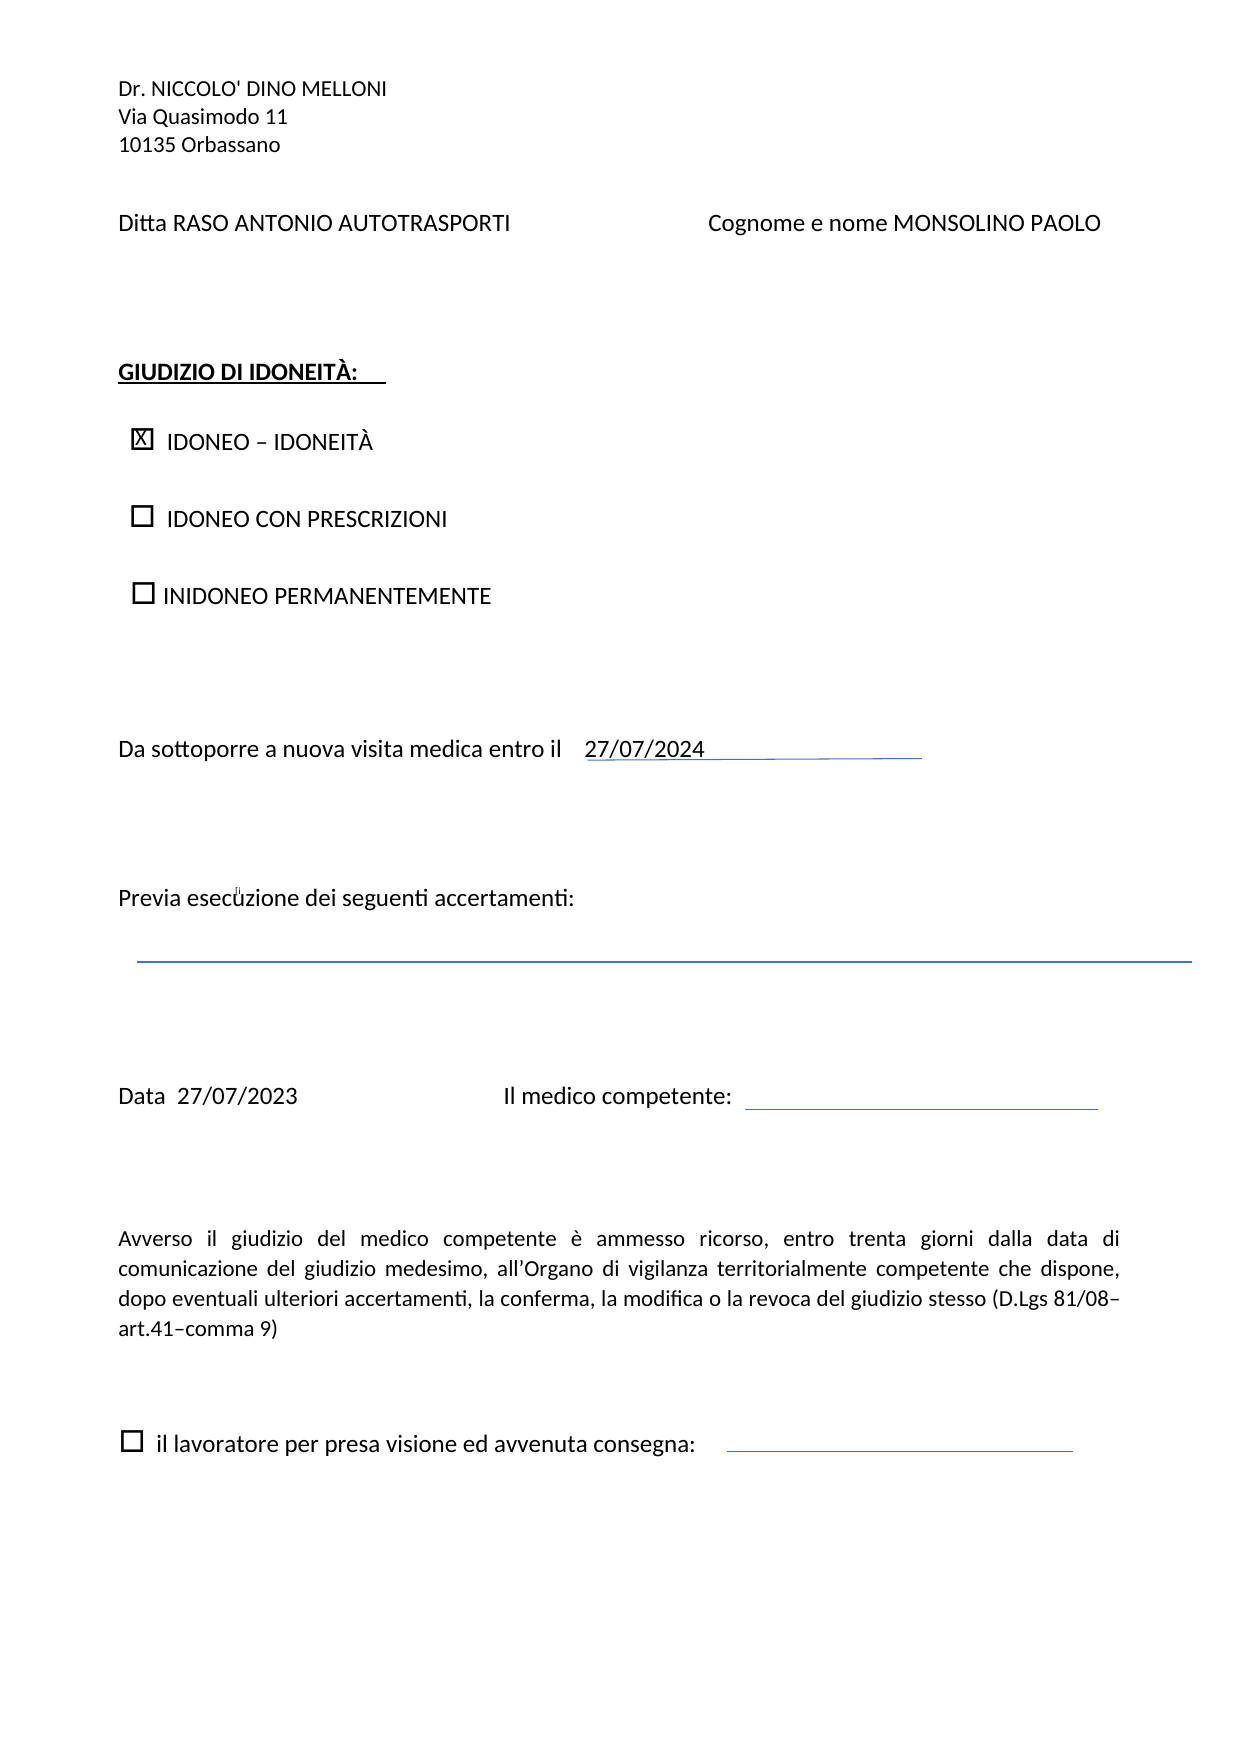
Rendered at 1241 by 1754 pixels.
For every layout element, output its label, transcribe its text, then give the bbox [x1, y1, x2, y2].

text Previa esecuzione dei seguenti accertamenti: [118, 882, 1122, 913]
text □ INIDONEO PERMANENTEMENTE [118, 560, 1122, 616]
text Avverso il giudizio del medico competente è ammesso ricorso, entro trenta giorni dalla data di comunicazione del giudizio medesimo, all’Organo di vigilanza territorialmente competente che dispone, dopo eventuali ulteriori accertamenti, la conferma, la modifica o la revoca del giudizio stesso (D.Lgs 81/08–art.41–comma 9) [118, 1224, 1122, 1342]
text GIUDIZIO DI IDONEITÀ: [118, 356, 1122, 387]
text □ il lavoratore per presa visione ed avvenuta consegna: [118, 1408, 1122, 1464]
text Ditta RASO ANTONIO AUTOTRASPORTI Cognome e nome MONSOLINO PAOLO [118, 207, 1122, 238]
text Data 27/07/2023 Il medico competente: [118, 1080, 1122, 1111]
text □ IDONEO – IDONEITÀ [118, 406, 1122, 462]
text Da sottoporre a nuova visita medica entro il 27/07/2024 [118, 733, 1122, 764]
text □ IDONEO CON PRESCRIZIONI [118, 483, 1122, 539]
